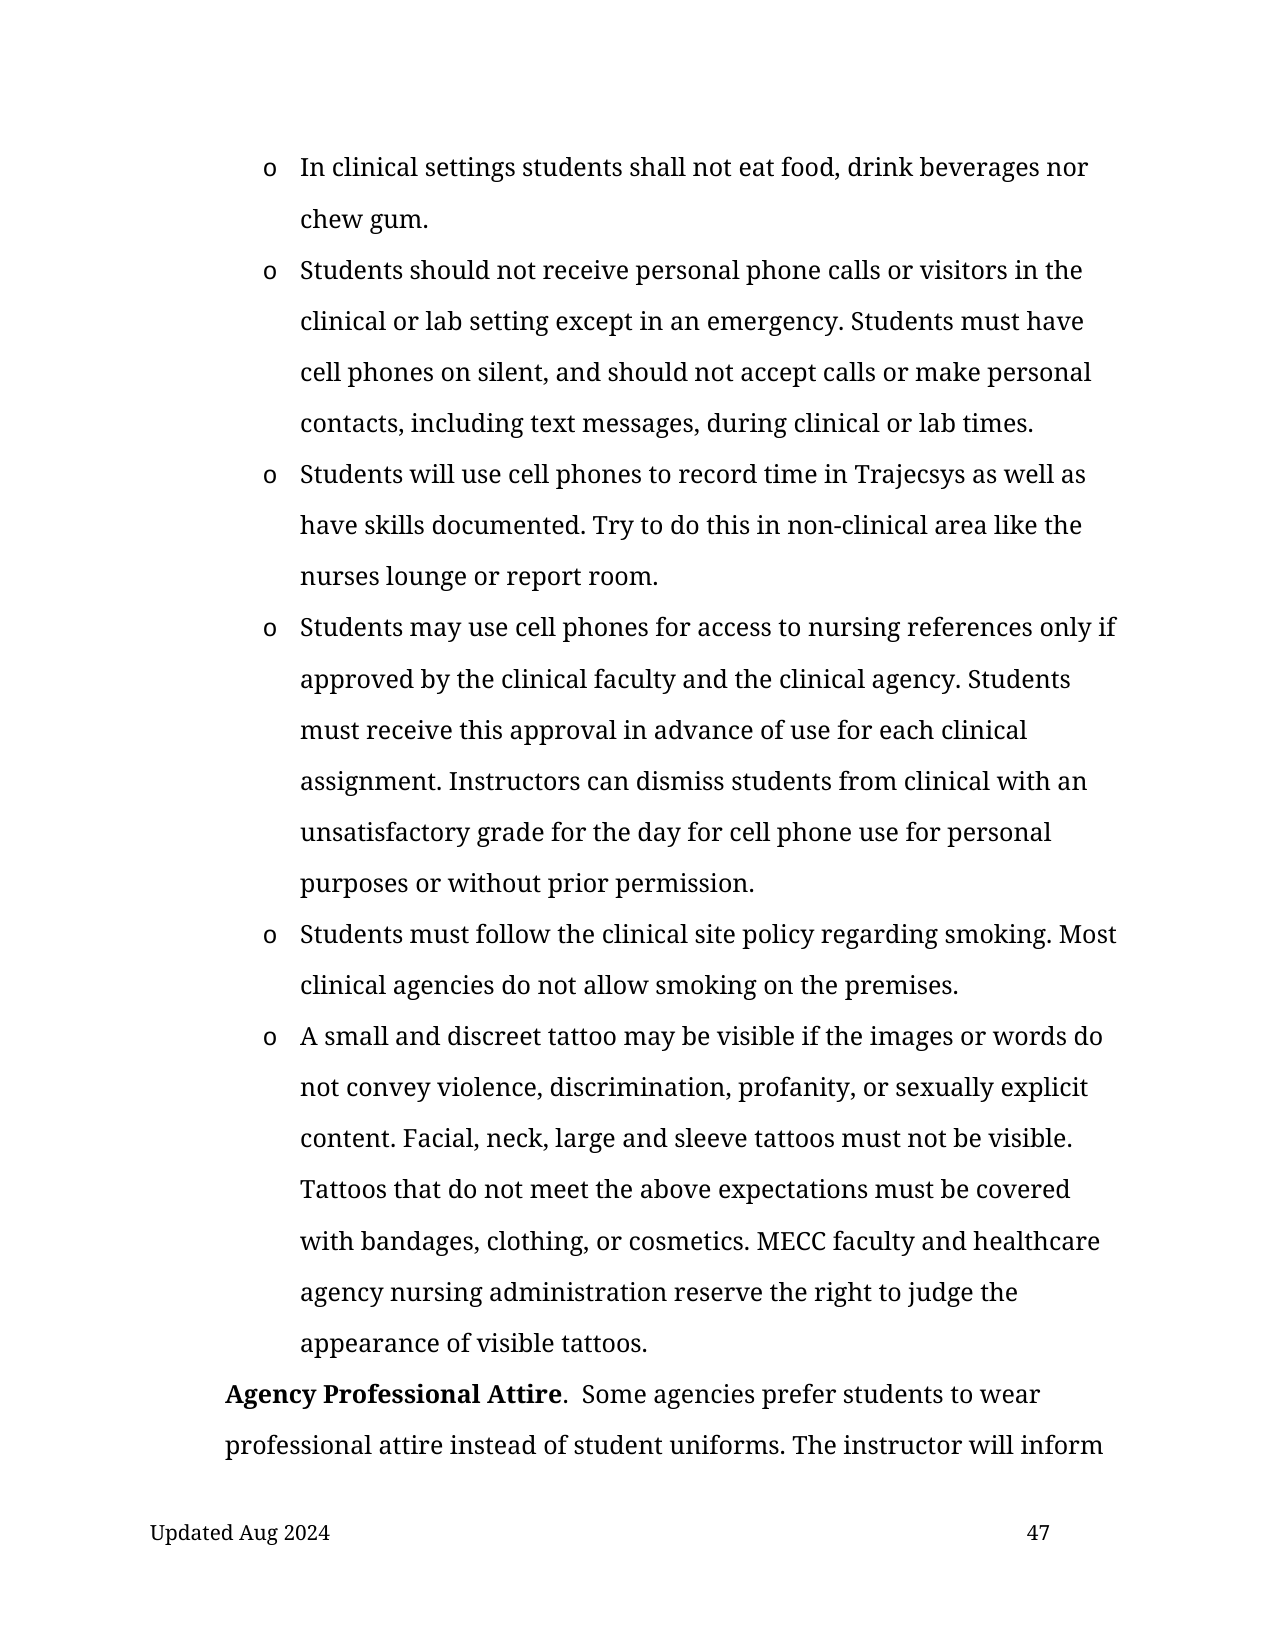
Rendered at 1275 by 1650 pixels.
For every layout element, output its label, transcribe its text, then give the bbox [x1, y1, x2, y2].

list Students should not receive personal phone calls or visitors in the clinical or lab setting except in an emergency. Students must have cell phones on silent, and should not accept calls or make personal contacts, including text messages, during clinical or lab times. [262, 252, 1125, 440]
list In clinical settings students shall not eat food, drink beverages nor chew gum. [262, 150, 1125, 235]
list Students may use cell phones for access to nursing references only if approved by the clinical faculty and the clinical agency. Students must receive this approval in advance of use for each clinical assignment. Instructors can dismiss students from clinical with an unsatisfactory grade for the day for cell phone use for personal purposes or without prior permission. [262, 610, 1125, 899]
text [225, 1376, 1125, 1461]
list A small and discreet tattoo may be visible if the images or words do not convey violence, discrimination, profanity, or sexually explicit content. Facial, neck, large and sleeve tattoos must not be visible. Tattoos that do not meet the above expectations must be covered with bandages, clothing, or cosmetics. MECC faculty and healthcare agency nursing administration reserve the right to judge the appearance of visible tattoos. [262, 1019, 1125, 1359]
list Students must follow the clinical site policy regarding smoking. Most clinical agencies do not allow smoking on the premises. [262, 916, 1125, 1002]
list Students will use cell phones to record time in Trajecsys as well as have skills documented. Try to do this in non-clinical area like the nurses lounge or report room. [262, 457, 1125, 593]
